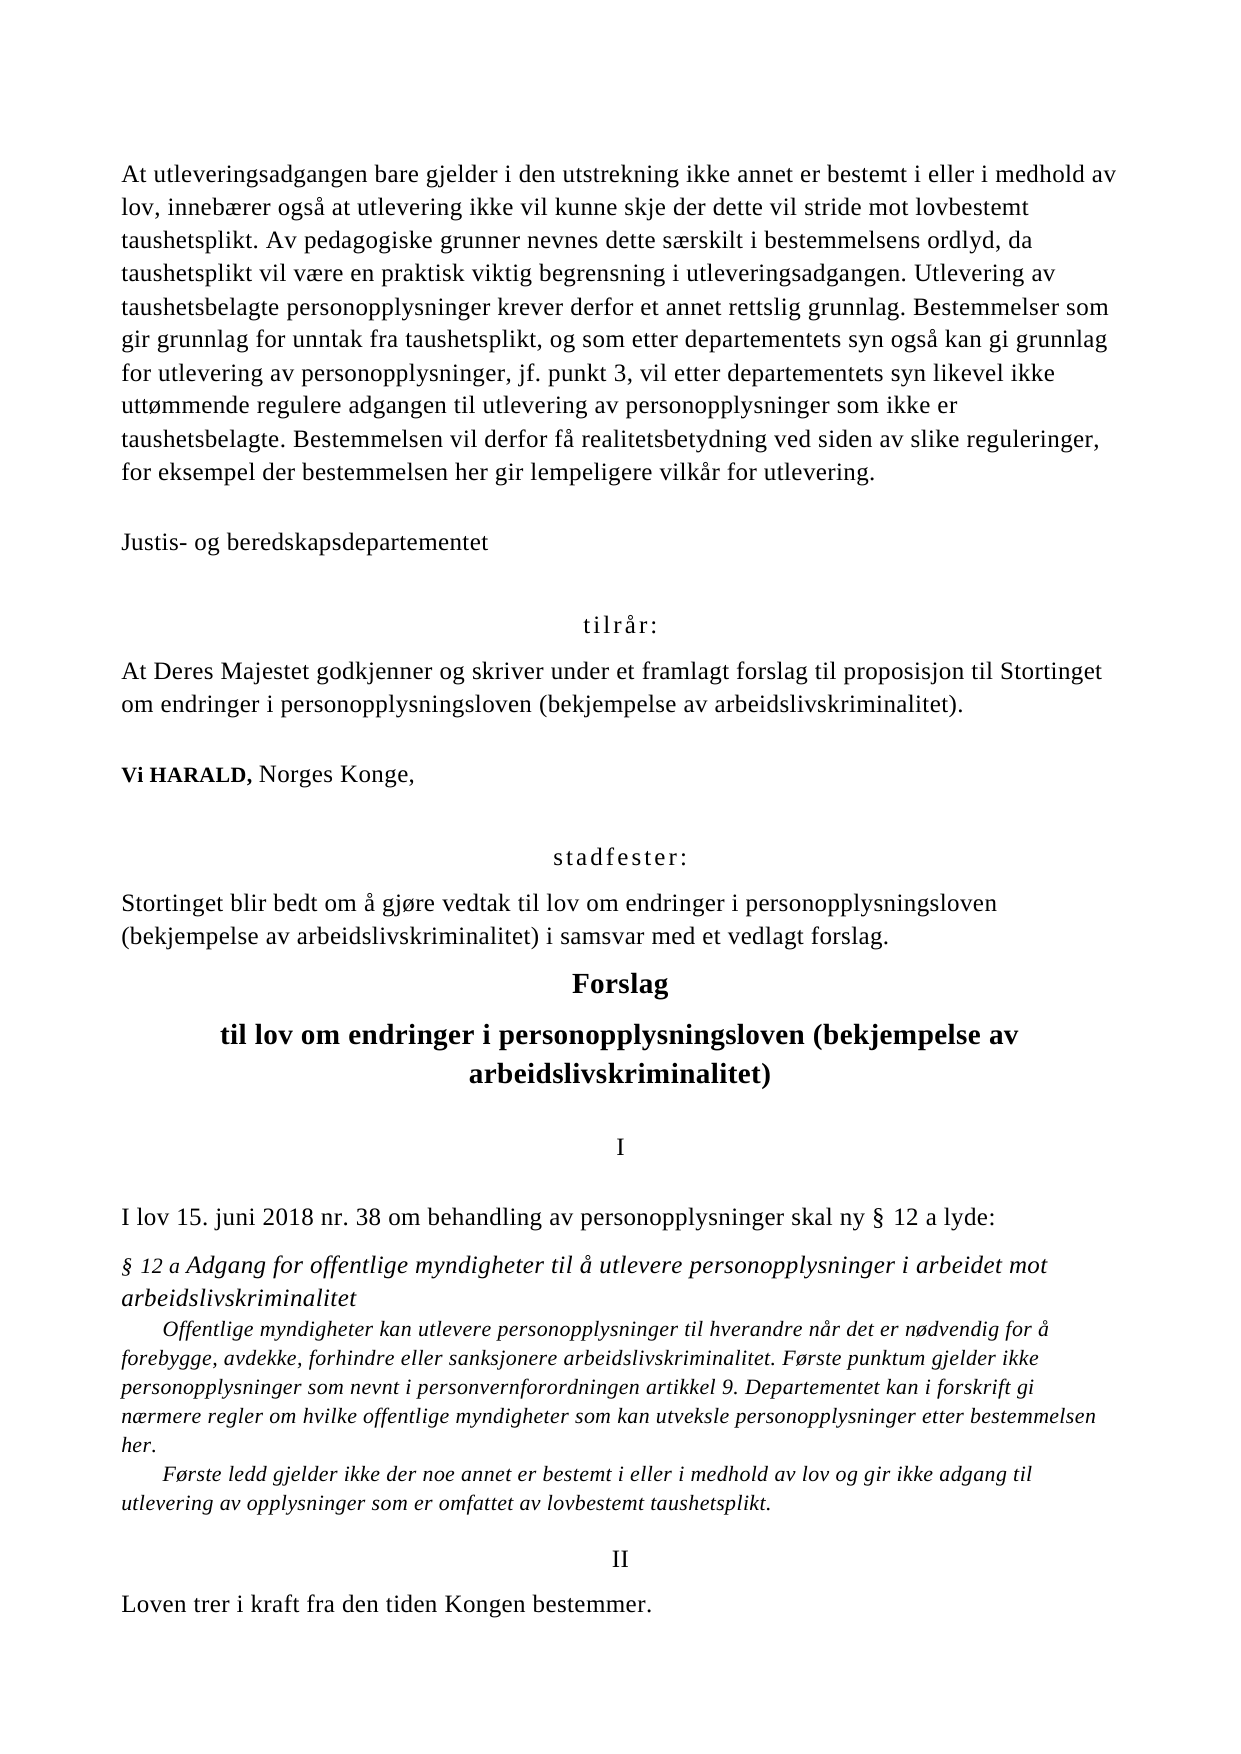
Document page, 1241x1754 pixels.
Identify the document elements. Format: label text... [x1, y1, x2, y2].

text II [121, 1544, 1119, 1572]
text Loven trer i kraft fra den tiden Kongen bestemmer. [121, 1589, 1119, 1618]
text Første ledd gjelder ikke der noe annet er bestemt i eller i medhold av lov og gir ikke adgang til utlevering av opplysninger som er omfattet av lovbestemt taushetsplikt. [121, 1461, 1119, 1515]
text Stortinget blir bedt om å gjøre vedtak til lov om endringer i personopplysningsloven (bekjempelse av arbeidslivskriminalitet) i samsvar med et vedlagt forslag. [121, 888, 1119, 949]
text Justis- og beredskapsdepartementet [121, 527, 1119, 556]
text I [121, 1132, 1119, 1161]
text I lov 15. juni 2018 nr. 38 om behandling av personopplysninger skal ny § 12 a lyde: [121, 1202, 1119, 1231]
text At utleveringsadgangen bare gjelder i den utstrekning ikke annet er bestemt i eller i medhold av lov, innebærer også at utlevering ikke vil kunne skje der dette vil stride mot lovbestemt taushetsplikt. Av pedagogiske grunner nevnes dette særskilt i bestemmelsens ordlyd, da taushetsplikt vil være en praktisk viktig begrensning i utleveringsadgangen. Utlevering av taushetsbelagte personopplysninger krever derfor et annet rettslig grunnlag. Bestemmelser som gir grunnlag for unntak fra taushetsplikt, og som etter departementets syn også kan gi grunnlag for utlevering av personopplysninger, jf. punkt 3, vil etter departementets syn likevel ikke uttømmende regulere adgangen til utlevering av personopplysninger som ikke er taushetsbelagte. Bestemmelsen vil derfor få realitetsbetydning ved siden av slike reguleringer, for eksempel der bestemmelsen her gir lempeligere vilkår for utlevering. [121, 159, 1119, 485]
text til lov om endringer i personopplysningsloven (bekjempelse av arbeidslivskriminalitet) [121, 1017, 1119, 1089]
text At Deres Majestet godkjenner og skriver under et framlagt forslag til proposisjon til Stortinget om endringer i personopplysningsloven (bekjempelse av arbeidslivskriminalitet). [121, 656, 1119, 717]
text stadfester: [121, 842, 1119, 871]
text tilrår: [121, 610, 1119, 639]
text Forslag [121, 966, 1119, 1000]
text Vi HARALD, Norges Konge, [121, 759, 1119, 788]
text Offentlige myndigheter kan utlevere personopplysninger til hverandre når det er nødvendig for å forebygge, avdekke, forhindre eller sanksjonere arbeidslivskriminalitet. Første punktum gjelder ikke personopplysninger som nevnt i personvernforordningen artikkel 9. Departementet kan i forskrift gi nærmere regler om hvilke offentlige myndigheter som kan utveksle personopplysninger etter bestemmelsen her. [121, 1316, 1119, 1457]
text § 12 a Adgang for offentlige myndigheter til å utlevere personopplysninger i arbeidet mot arbeidslivskriminalitet [121, 1250, 1119, 1312]
